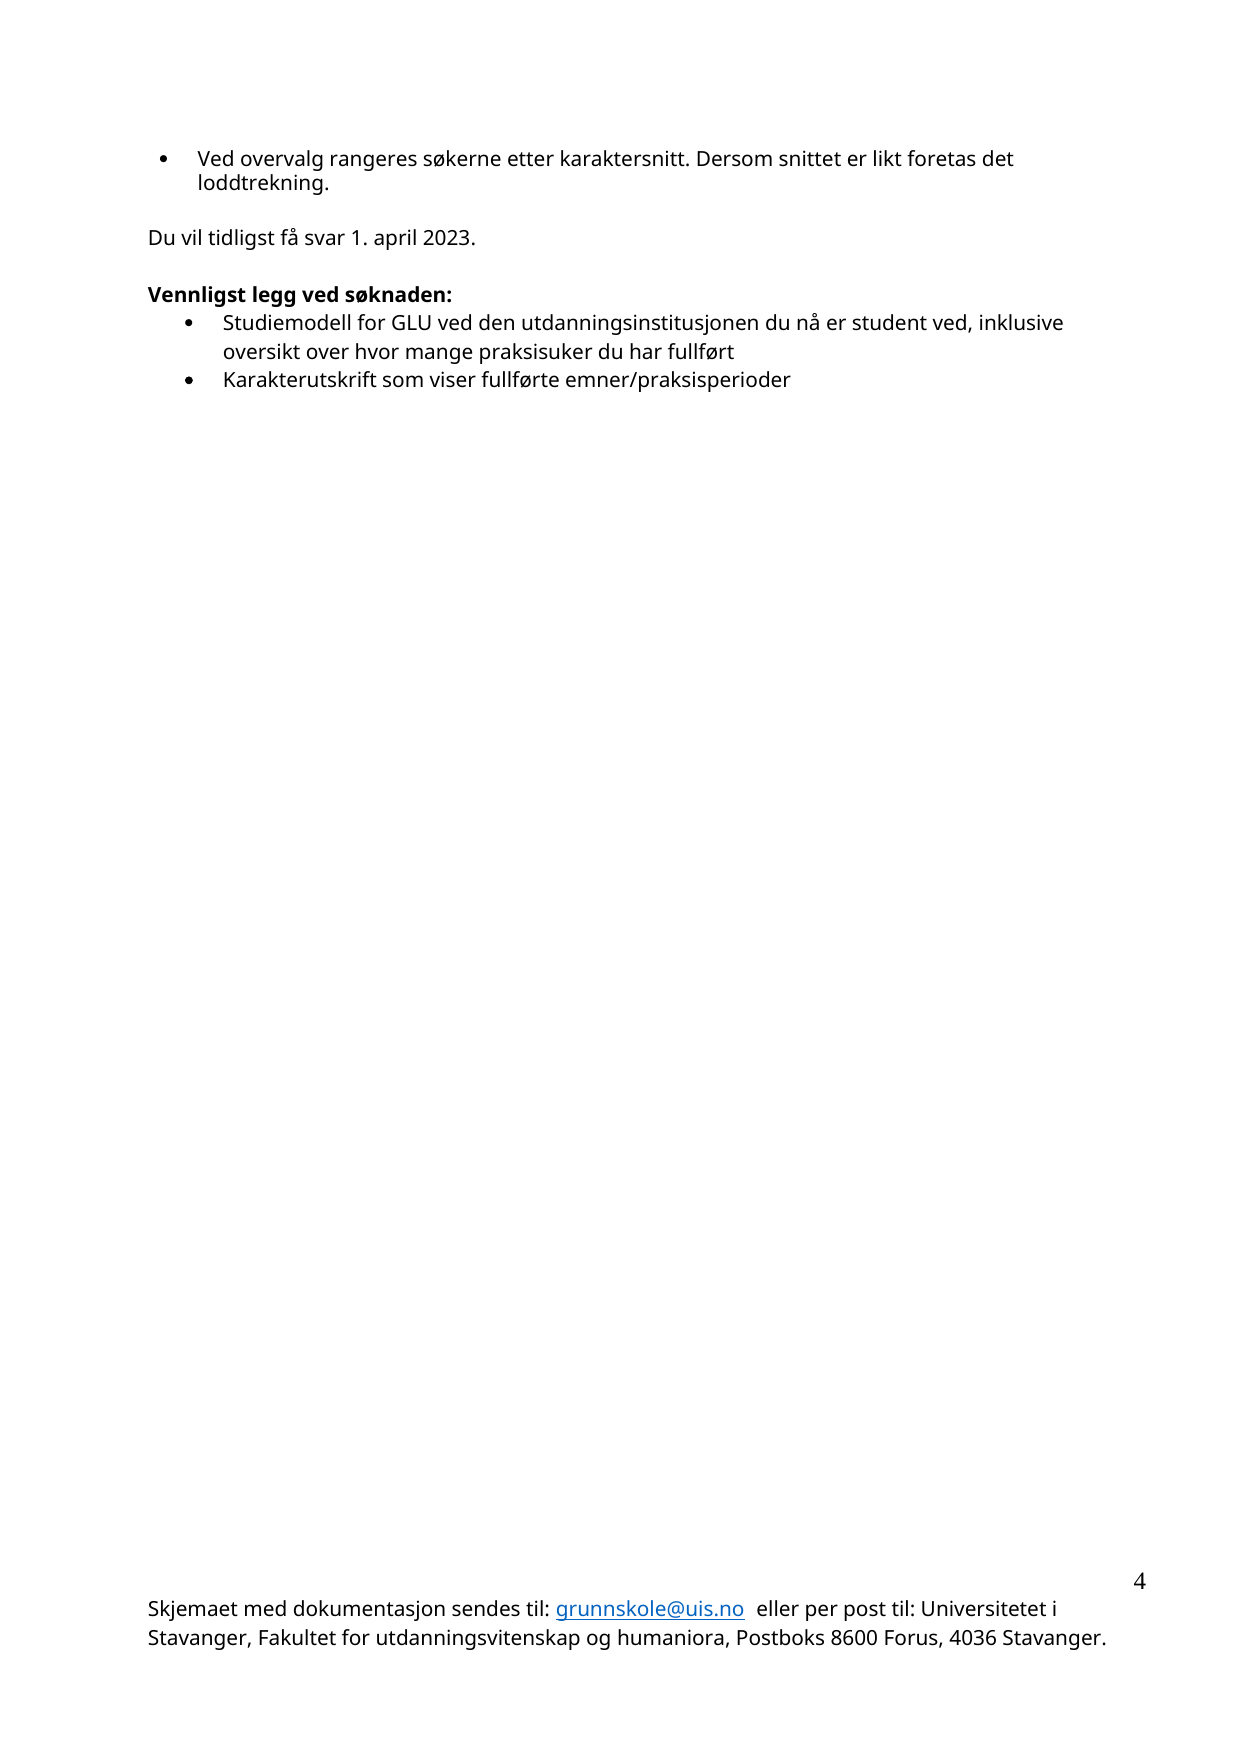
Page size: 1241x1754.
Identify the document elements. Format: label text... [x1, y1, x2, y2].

list Karakterutskrift som viser fullførte emner/praksisperioder [185, 365, 1146, 394]
list Ved overvalg rangeres søkerne etter karaktersnitt. Dersom snittet er likt foretas det loddtrekning. [160, 148, 1146, 195]
text Du vil tidligst få svar 1. april 2023. [148, 223, 1146, 252]
text Vennligst legg ved søknaden: [148, 280, 1146, 308]
list Studiemodell for GLU ved den utdanningsinstitusjonen du nå er student ved, inklusive oversikt over hvor mange praksisuker du har fullført [185, 308, 1146, 365]
